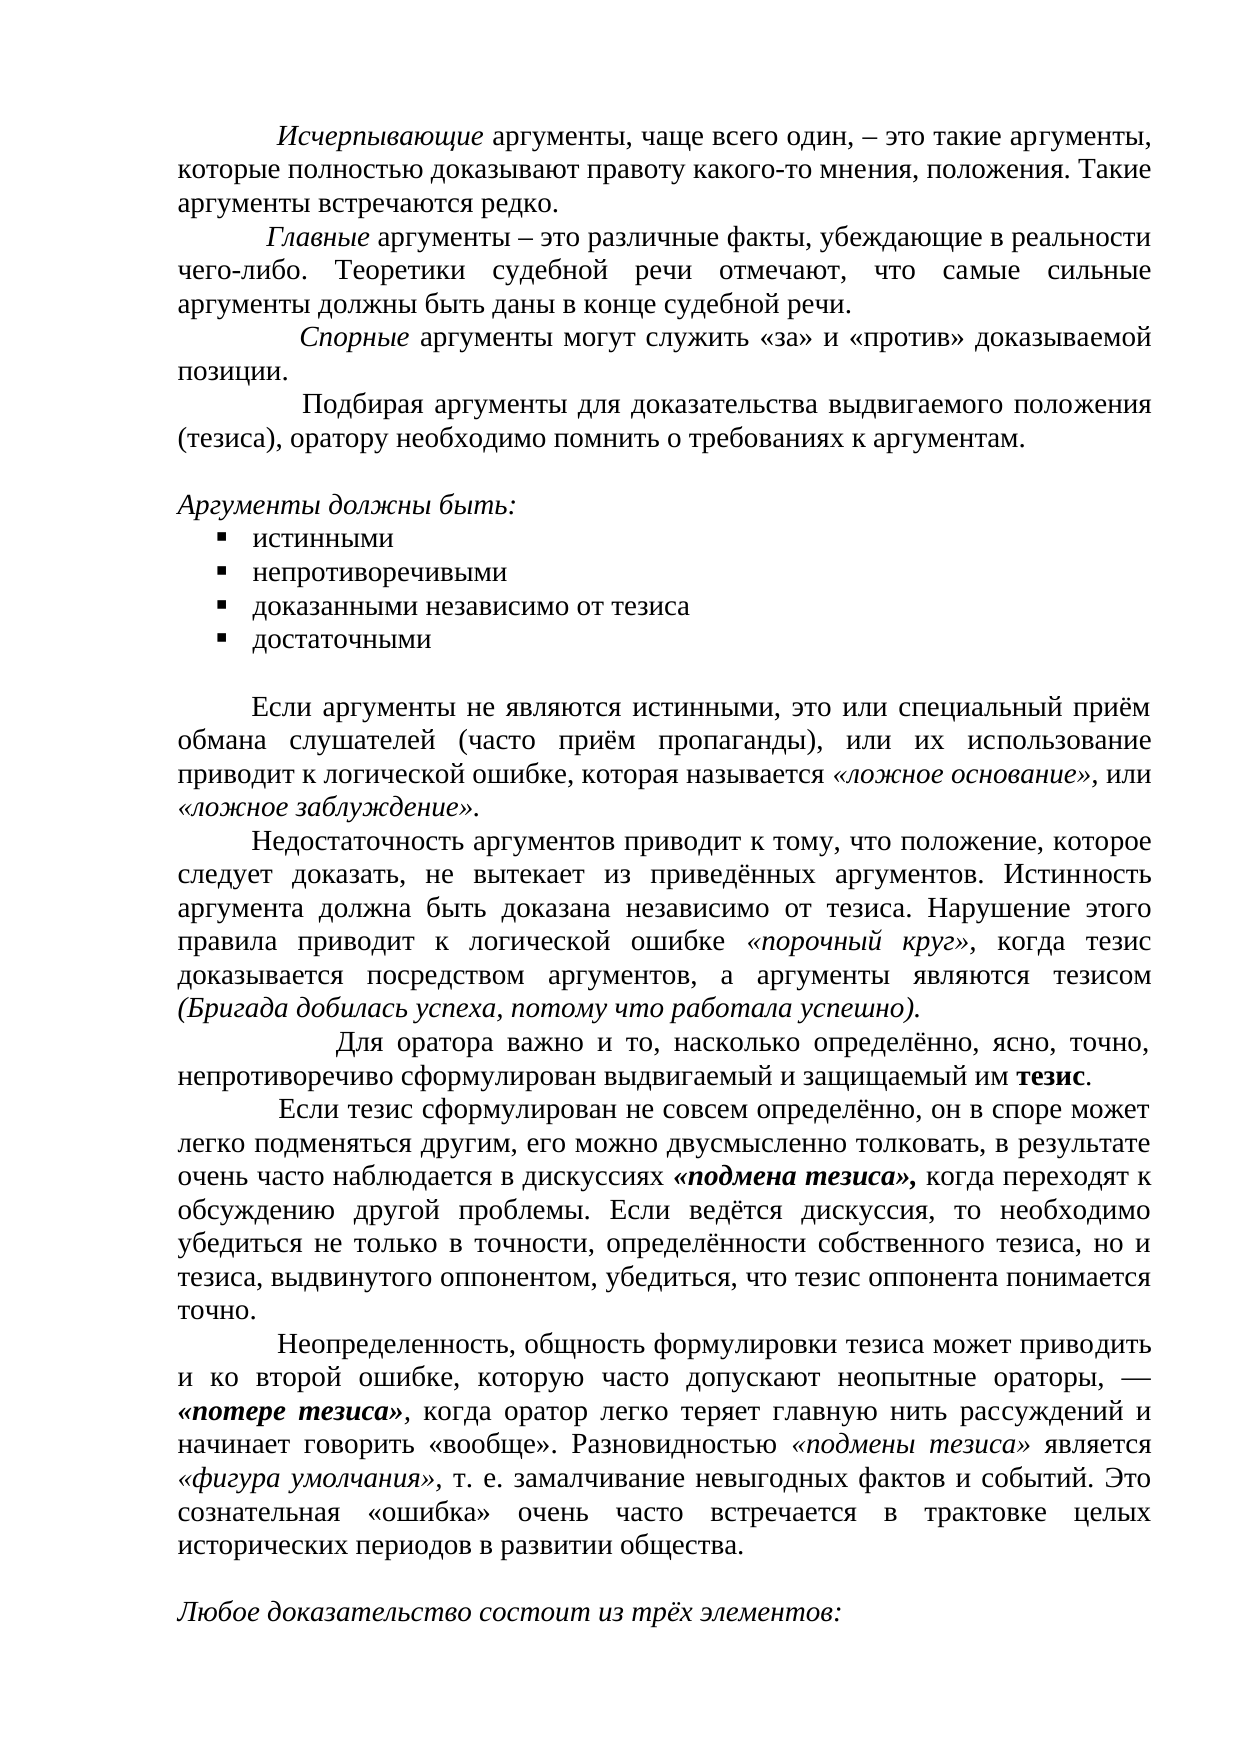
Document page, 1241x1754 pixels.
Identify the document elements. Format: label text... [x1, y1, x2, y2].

text Главные аргументы – это различные факты, убеждающие в реальности чего-либо. Теоретики судебной речи отмечают, что самые сильные аргументы должны быть даны в конце судебной речи. [177, 219, 1152, 319]
list непротиворечивыми [215, 554, 1152, 588]
list достаточными [215, 622, 1152, 655]
text Неопределенность, общность формулировки тезиса может приводить и ко второй ошибке, которую часто допускают неопытные ораторы, — «потере тезиса», когда оратор легко теряет главную нить рассуждений и начинает говорить «вообще». Разновидностью «подмены тезиса» является «фигура умолчания», т. е. замалчивание невыгодных фактов и событий. Это сознательная «ошибка» очень часто встречается в трактовке целых исторических периодов в развитии общества. [177, 1326, 1152, 1561]
text Если аргументы не являются истинными, это или специальный приём обмана слушателей (часто приём пропаганды), или их использование приводит к логической ошибке, которая называется «ложное основание», или «ложное заблуждение». [177, 689, 1152, 823]
text Аргументы должны быть: [177, 487, 1152, 521]
list доказанными независимо от тезиса [215, 588, 1152, 622]
text Недостаточность аргументов приводит к тому, что положение, которое следует доказать, не вытекает из приведённых аргументов. Истинность аргумента должна быть доказана независимо от тезиса. Нарушение этого правила приводит к логической ошибке «порочный круг», когда тезис доказывается посредством аргументов, а аргументы являются тезисом (Бригада добилась успеха, потому что работала успешно). [177, 823, 1152, 1024]
text Подбирая аргументы для доказательства выдвигаемого положения (тезиса), оратору необходимо помнить о требованиях к аргументам. [177, 386, 1152, 453]
text Спорные аргументы могут служить «за» и «против» доказываемой позиции. [177, 319, 1152, 386]
text Любое доказательство состоит из трёх элементов: [177, 1594, 1152, 1628]
text Исчерпывающие аргументы, чаще всего один, – это такие аргументы, которые полностью доказывают правоту какого-то мнения, положения. Такие аргументы встречаются редко. [177, 118, 1152, 219]
text Для оратора важно и то, насколько определённо, ясно, точно, непротиворечиво сформулирован выдвигаемый и защищаемый им тезис. [177, 1024, 1152, 1091]
list истинными [215, 521, 1152, 554]
text Если тезис сформулирован не совсем определённо, он в споре может легко подменяться другим, его можно двусмысленно толковать, в результате очень часто наблюдается в дискуссиях «подмена тезиса», когда переходят к обсуждению другой проблемы. Если ведётся дискуссия, то необходимо убедиться не только в точности, определённости собственного тезиса, но и тезиса, выдвинутого оппонентом, убедиться, что тезис оппонента понимается точно. [177, 1091, 1152, 1326]
